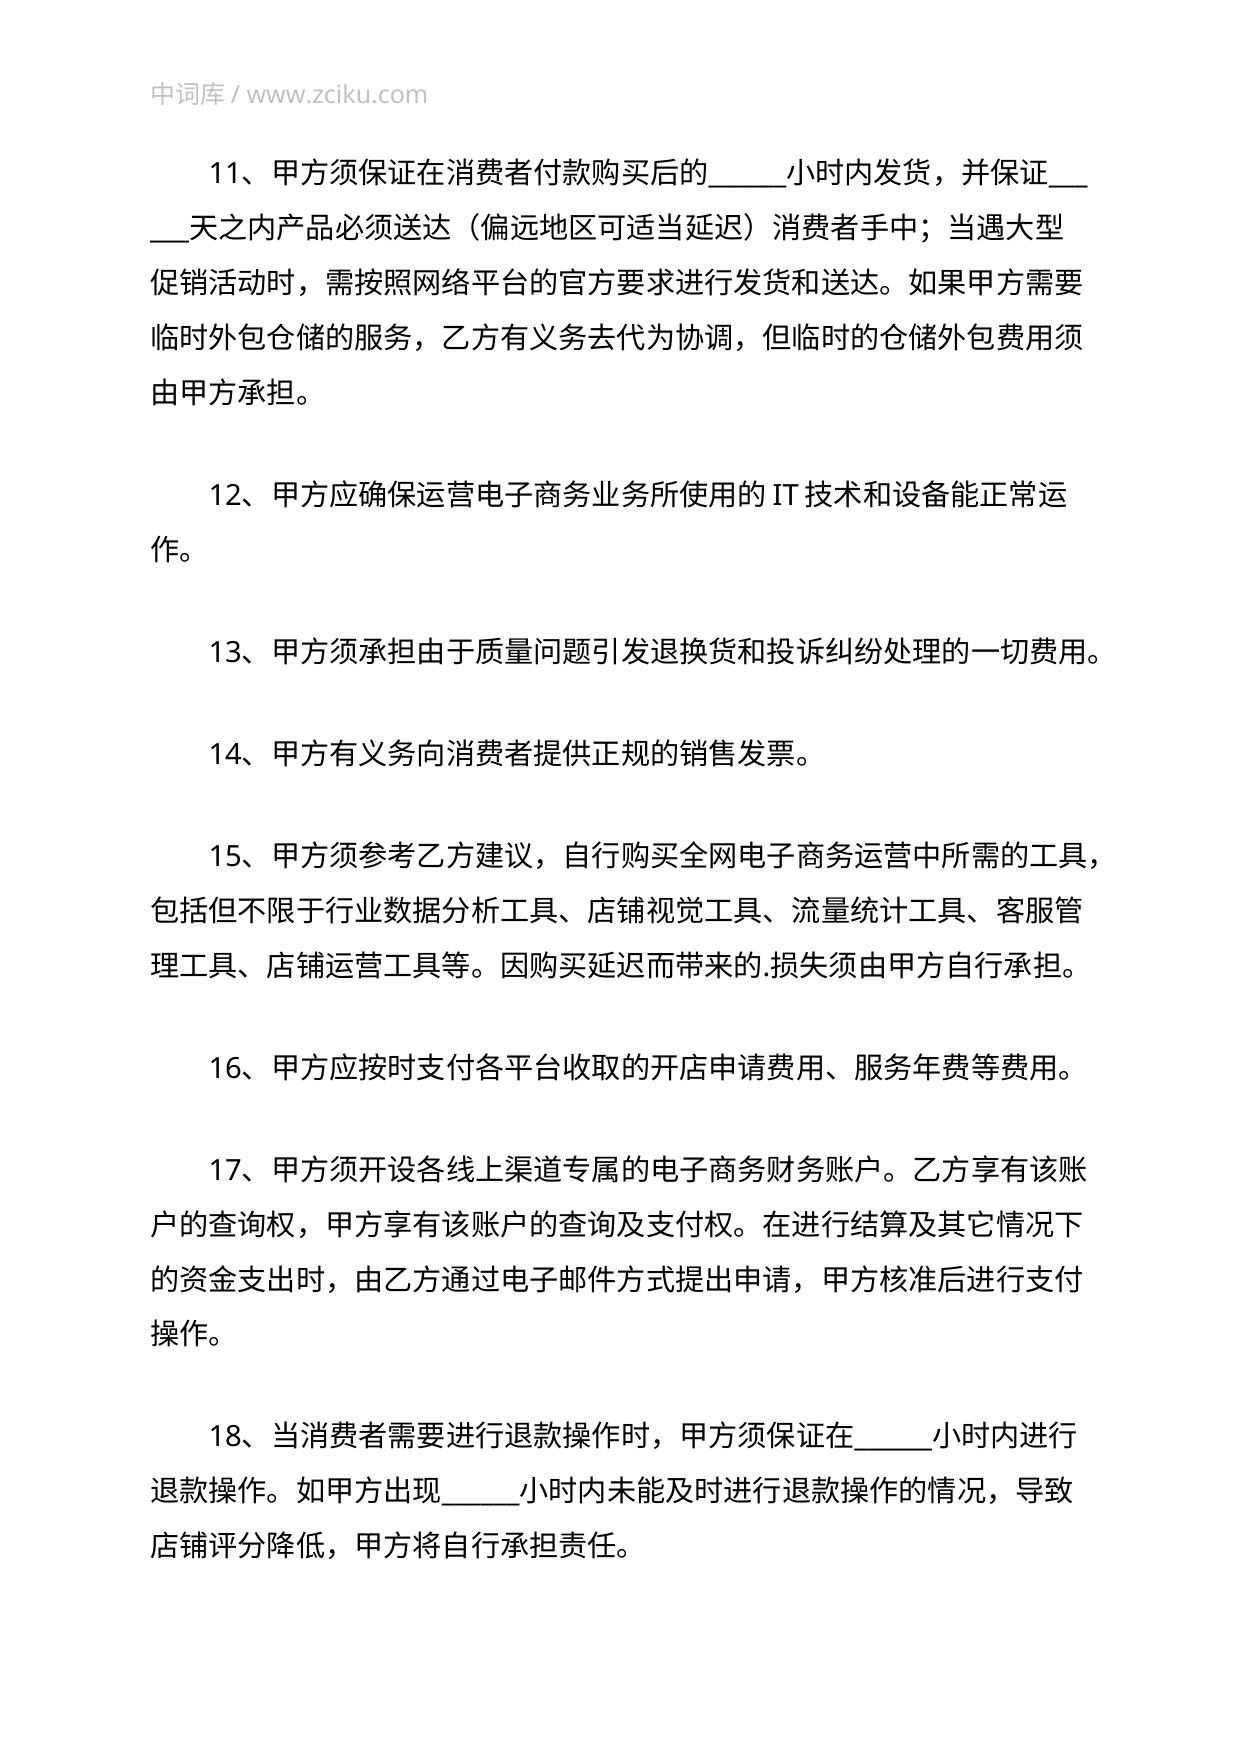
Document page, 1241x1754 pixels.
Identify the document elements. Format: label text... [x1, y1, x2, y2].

text 15、甲方须参考乙方建议，自行购买全网电子商务运营中所需的工具，包括但不限于行业数据分析工具、店铺视觉工具、流量统计工具、客服管理工具、店铺运营工具等。因购买延迟而带来的.损失须由甲方自行承担。 [150, 832, 1090, 984]
text 14、甲方有义务向消费者提供正规的销售发票。 [150, 730, 1090, 773]
text 16、甲方应按时支付各平台收取的开店申请费用、服务年费等费用。 [150, 1044, 1090, 1087]
text 12、甲方应确保运营电子商务业务所使用的IT技术和设备能正常运作。 [150, 472, 1090, 569]
text 13、甲方须承担由于质量问题引发退换货和投诉纠纷处理的一切费用。 [150, 628, 1090, 671]
text 11、甲方须保证在消费者付款购买后的______小时内发货，并保证______天之内产品必须送达（偏远地区可适当延迟）消费者手中；当遇大型促销活动时，需按照网络平台的官方要求进行发货和送达。如果甲方需要临时外包仓储的服务，乙方有义务去代为协调，但临时的仓储外包费用须由甲方承担。 [150, 150, 1090, 412]
text 18、当消费者需要进行退款操作时，甲方须保证在______小时内进行退款操作。如甲方出现______小时内未能及时进行退款操作的情况，导致店铺评分降低，甲方将自行承担责任。 [150, 1413, 1090, 1565]
text 17、甲方须开设各线上渠道专属的电子商务财务账户。乙方享有该账户的查询权，甲方享有该账户的查询及支付权。在进行结算及其它情况下的资金支出时，由乙方通过电子邮件方式提出申请，甲方核准后进行支付操作。 [150, 1146, 1090, 1353]
